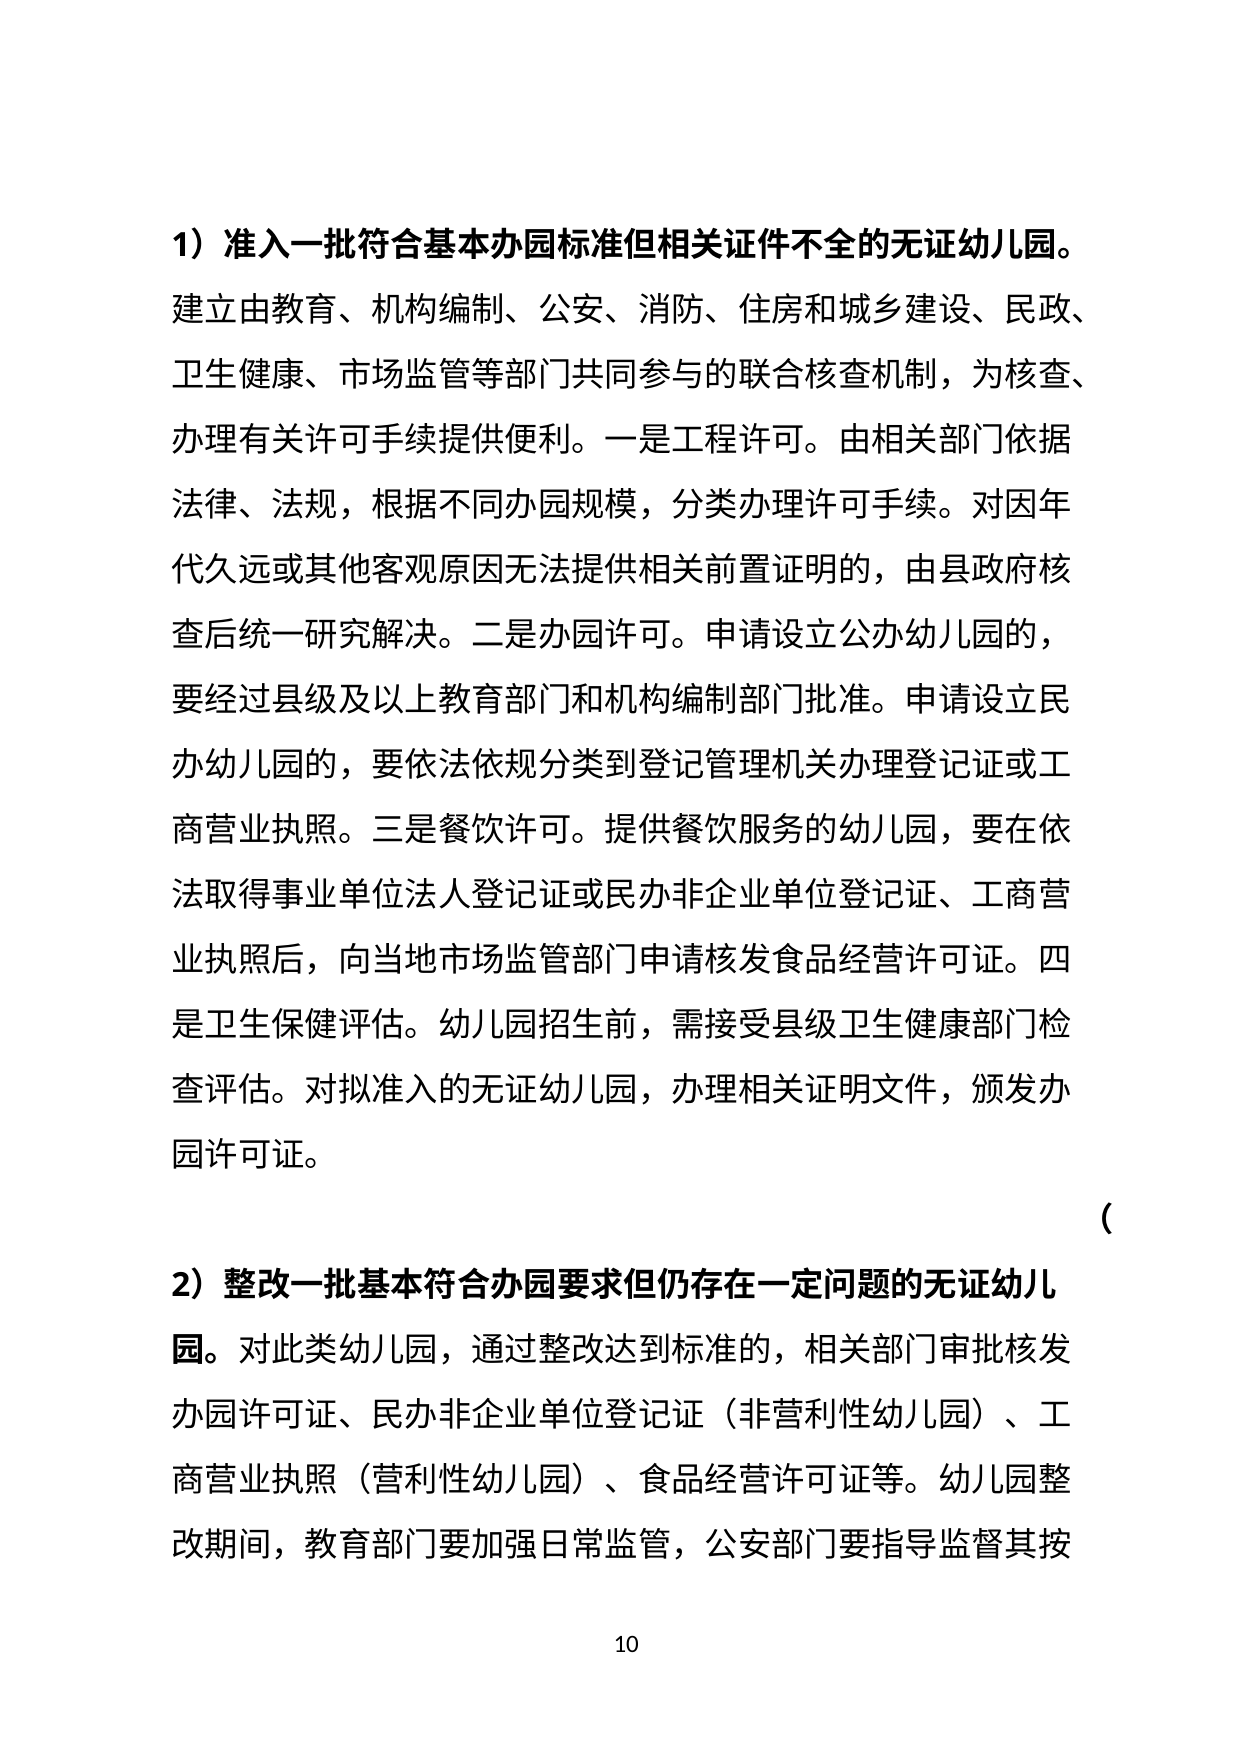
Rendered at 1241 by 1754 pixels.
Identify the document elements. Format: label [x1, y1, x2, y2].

text [171, 1184, 1081, 1574]
text [171, 209, 1081, 1184]
